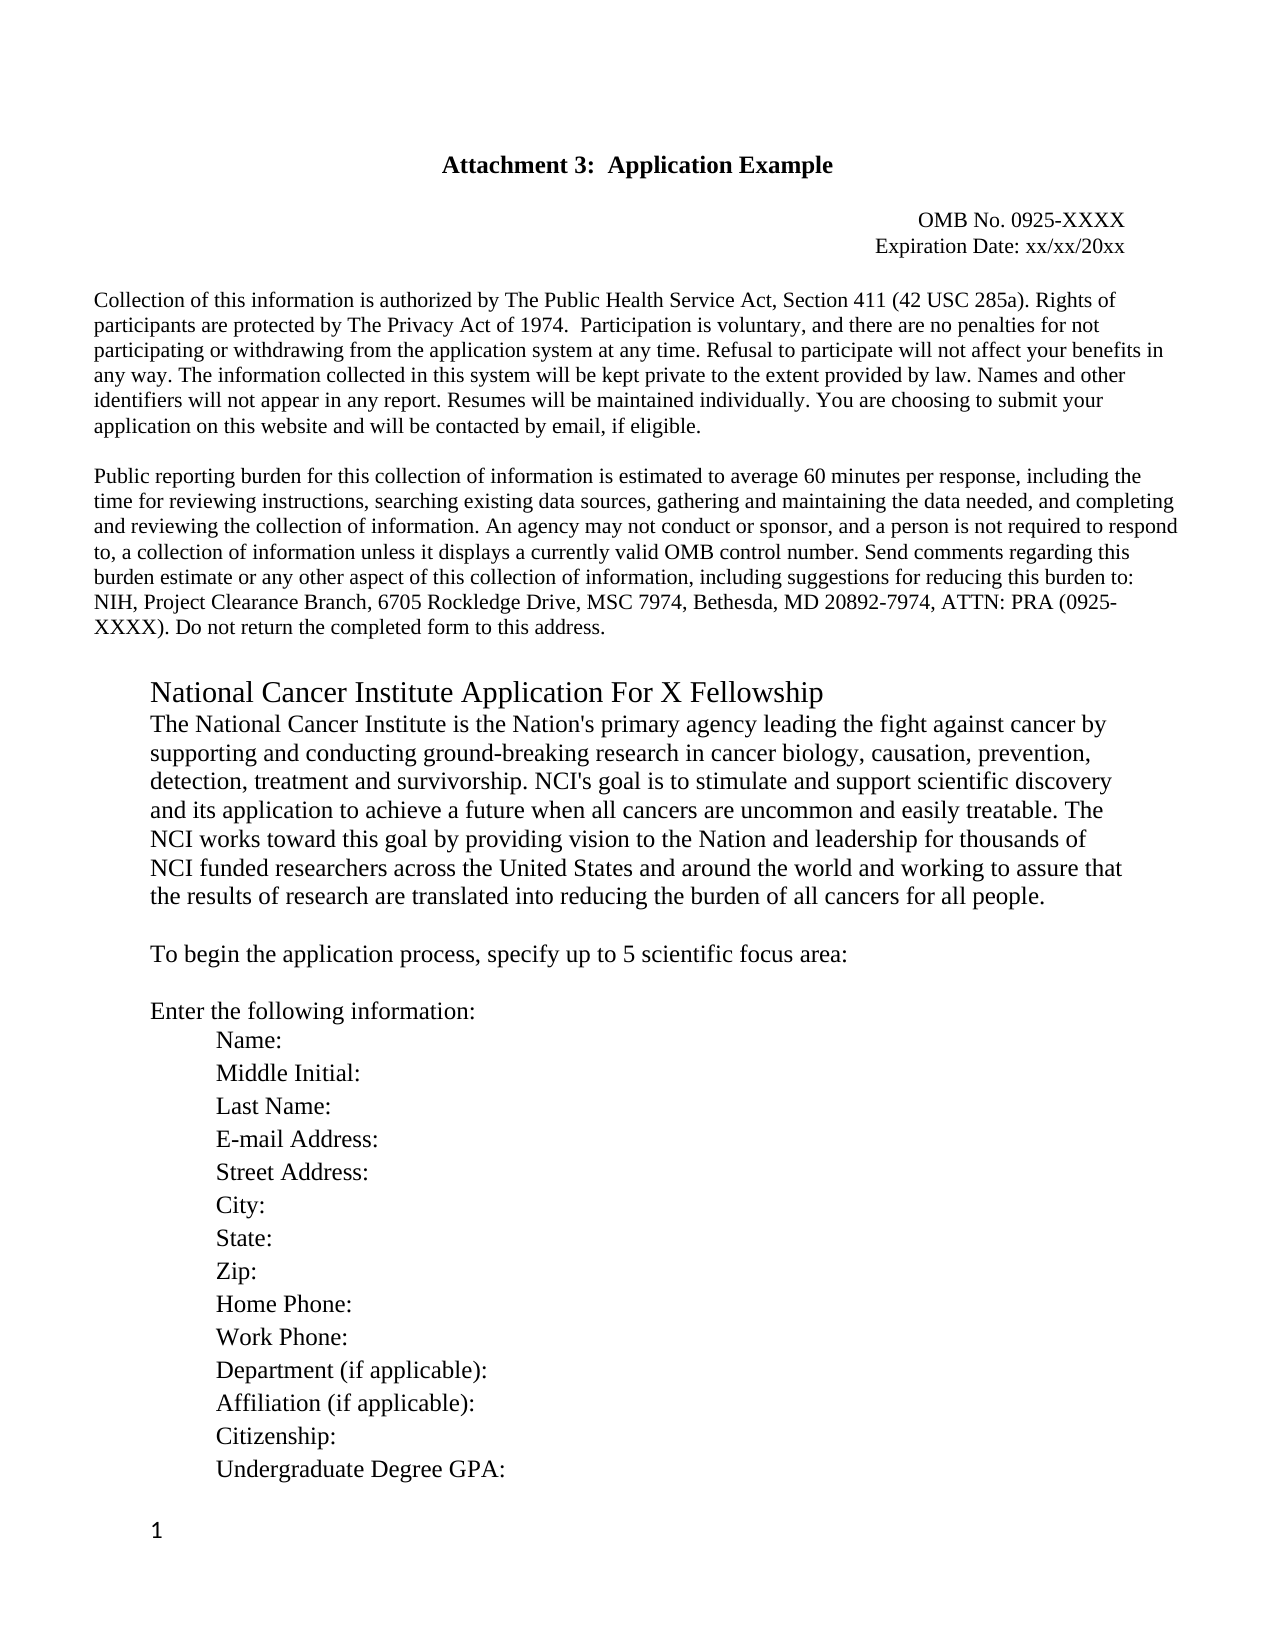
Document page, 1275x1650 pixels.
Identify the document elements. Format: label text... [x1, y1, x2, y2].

text Last Name: [216, 1091, 1125, 1120]
text Affiliation (if applicable): [216, 1388, 1125, 1417]
text City: [216, 1190, 1125, 1219]
text To begin the application process, specify up to 5 scientific focus area: [150, 939, 1125, 968]
text Home Phone: [216, 1289, 1125, 1318]
text Zip: [216, 1256, 1125, 1285]
text National Cancer Institute Application For X Fellowship [150, 674, 1125, 709]
text OMB No. 0925-XXXX [150, 207, 1125, 233]
text Enter the following information: [150, 996, 1125, 1025]
text Street Address: [216, 1157, 1125, 1186]
text Expiration Date: xx/xx/20xx [150, 233, 1125, 258]
text Middle Initial: [216, 1058, 1125, 1087]
text State: [216, 1223, 1125, 1252]
text Attachment 3: Application Example [150, 150, 1125, 179]
text Public reporting burden for this collection of information is estimated to average 60 minutes per response, including the time for reviewing instructions, searching existing data sources, gathering and maintaining the data needed, and completing and reviewing the collection of information. An agency may not conduct or sponsor, and a person is not required to respond to, a collection of information unless it displays a currently valid OMB control number. Send comments regarding this burden estimate or any other aspect of this collection of information, including suggestions for reducing this burden to: NIH, Project Clearance Branch, 6705 Rockledge Drive, MSC 7974, Bethesda, MD 20892-7974, ATTN: PRA (0925-XXXX). Do not return the completed form to this address. [94, 463, 1181, 639]
text Undergraduate Degree GPA: [216, 1454, 1125, 1483]
text Citizenship: [216, 1421, 1125, 1450]
text The National Cancer Institute is the Nation's primary agency leading the fight against cancer by supporting and conducting ground-breaking research in cancer biology, causation, prevention, detection, treatment and survivorship. NCI's goal is to stimulate and support scientific discovery and its application to achieve a future when all cancers are uncommon and easily treatable. The NCI works toward this goal by providing vision to the Nation and leadership for thousands of NCI funded researchers across the United States and around the world and working to assure that the results of research are translated into reducing the burden of all cancers for all people. [150, 709, 1125, 910]
text E-mail Address: [216, 1124, 1125, 1153]
text Department (if applicable): [216, 1355, 1125, 1384]
text Collection of this information is authorized by The Public Health Service Act, Section 411 (42 USC 285a). Rights of participants are protected by The Privacy Act of 1974. Participation is voluntary, and there are no penalties for not participating or withdrawing from the application system at any time. Refusal to participate will not affect your benefits in any way. The information collected in this system will be kept private to the extent provided by law. Names and other identifiers will not appear in any report. Resumes will be maintained individually. You are choosing to submit your application on this website and will be contacted by email, if eligible. [94, 287, 1181, 438]
text Work Phone: [216, 1322, 1125, 1351]
text Name: [216, 1025, 1125, 1054]
